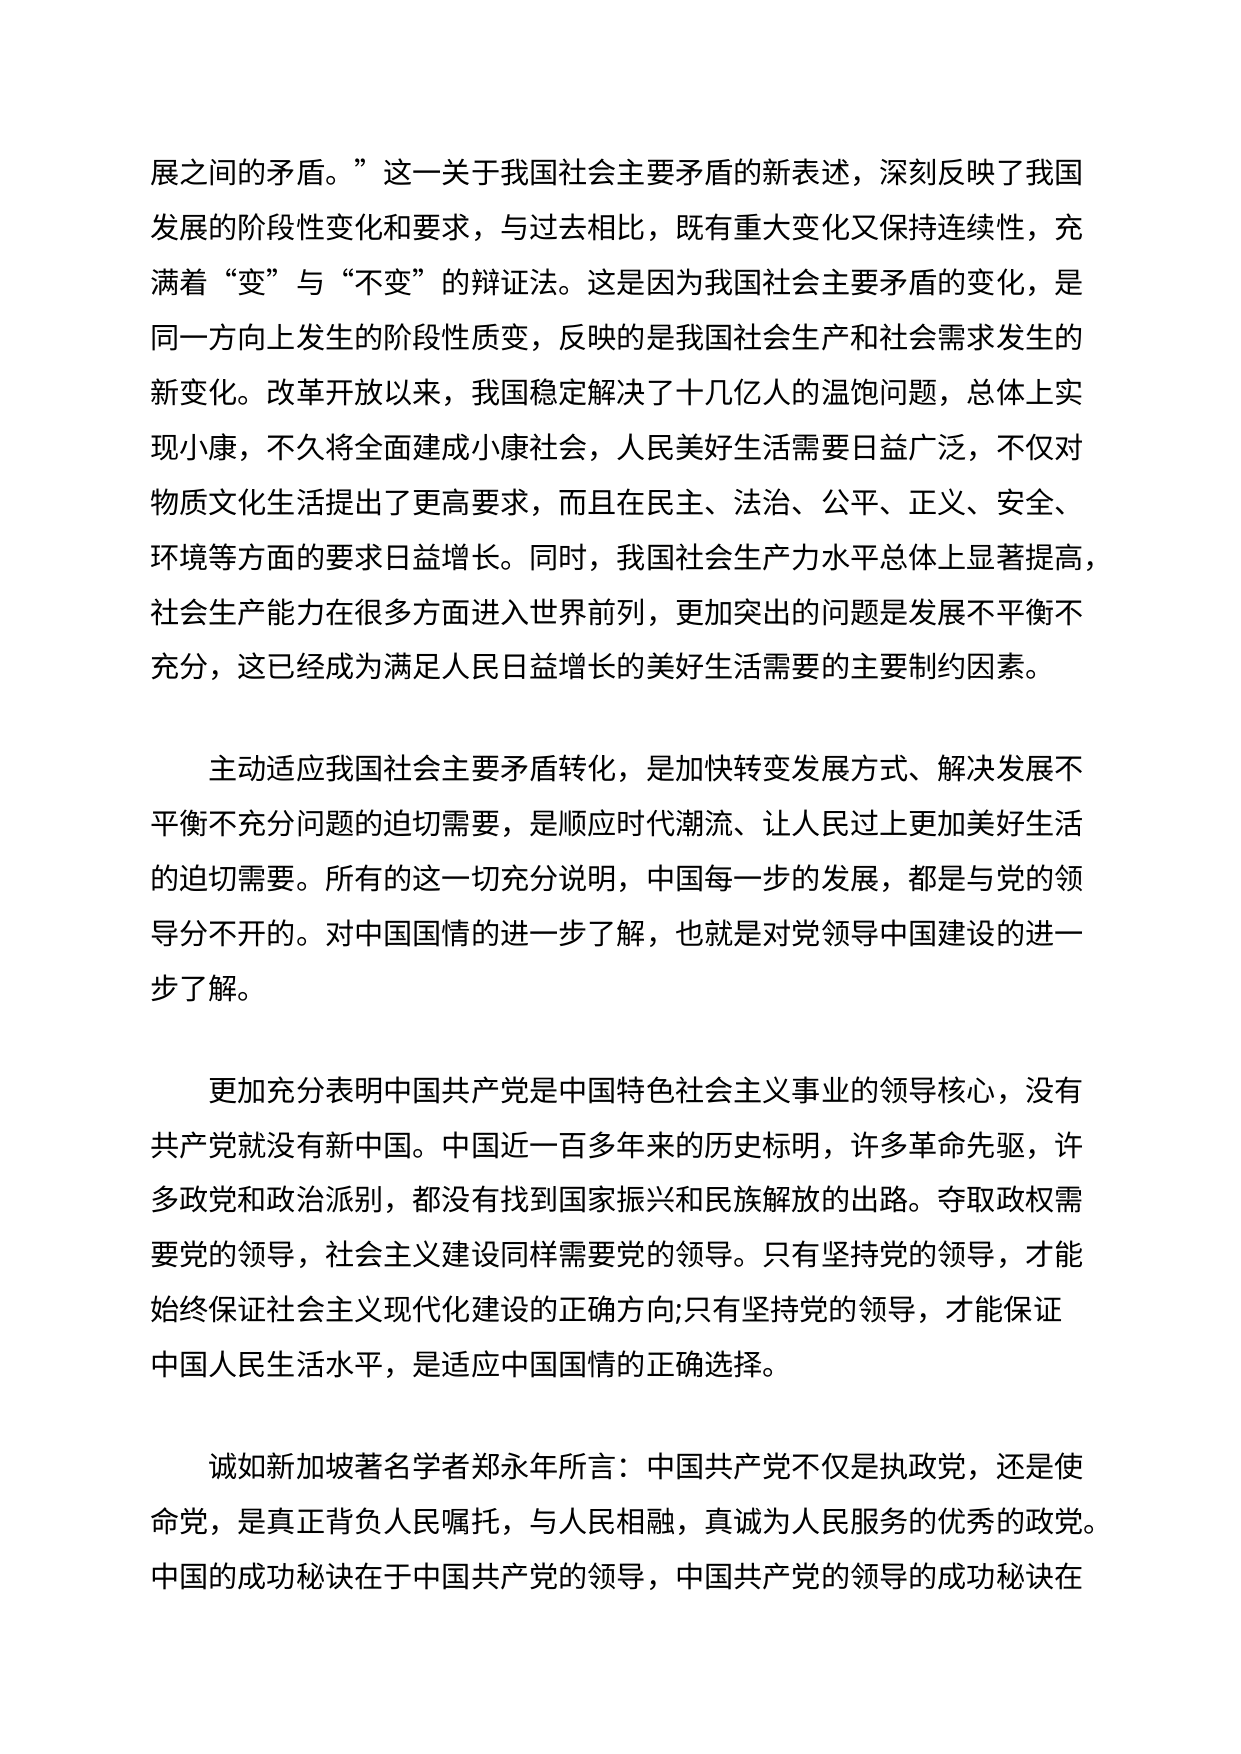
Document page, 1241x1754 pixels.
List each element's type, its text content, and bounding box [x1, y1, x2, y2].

text 主动适应我国社会主要矛盾转化，是加快转变发展方式、解决发展不平衡不充分问题的迫切需要，是顺应时代潮流、让人民过上更加美好生活的迫切需要。所有的这一切充分说明，中国每一步的发展，都是与党的领导分不开的。对中国国情的进一步了解，也就是对党领导中国建设的进一步了解。 [150, 746, 1090, 1008]
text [150, 1443, 1090, 1596]
text 更加充分表明中国共产党是中国特色社会主义事业的领导核心，没有共产党就没有新中国。中国近一百多年来的历史标明，许多革命先驱，许多政党和政治派别，都没有找到国家振兴和民族解放的出路。夺取政权需要党的领导，社会主义建设同样需要党的领导。只有坚持党的领导，才能始终保证社会主义现代化建设的正确方向;只有坚持党的领导，才能保证中国人民生活水平，是适应中国国情的正确选择。 [150, 1067, 1090, 1384]
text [150, 150, 1090, 686]
